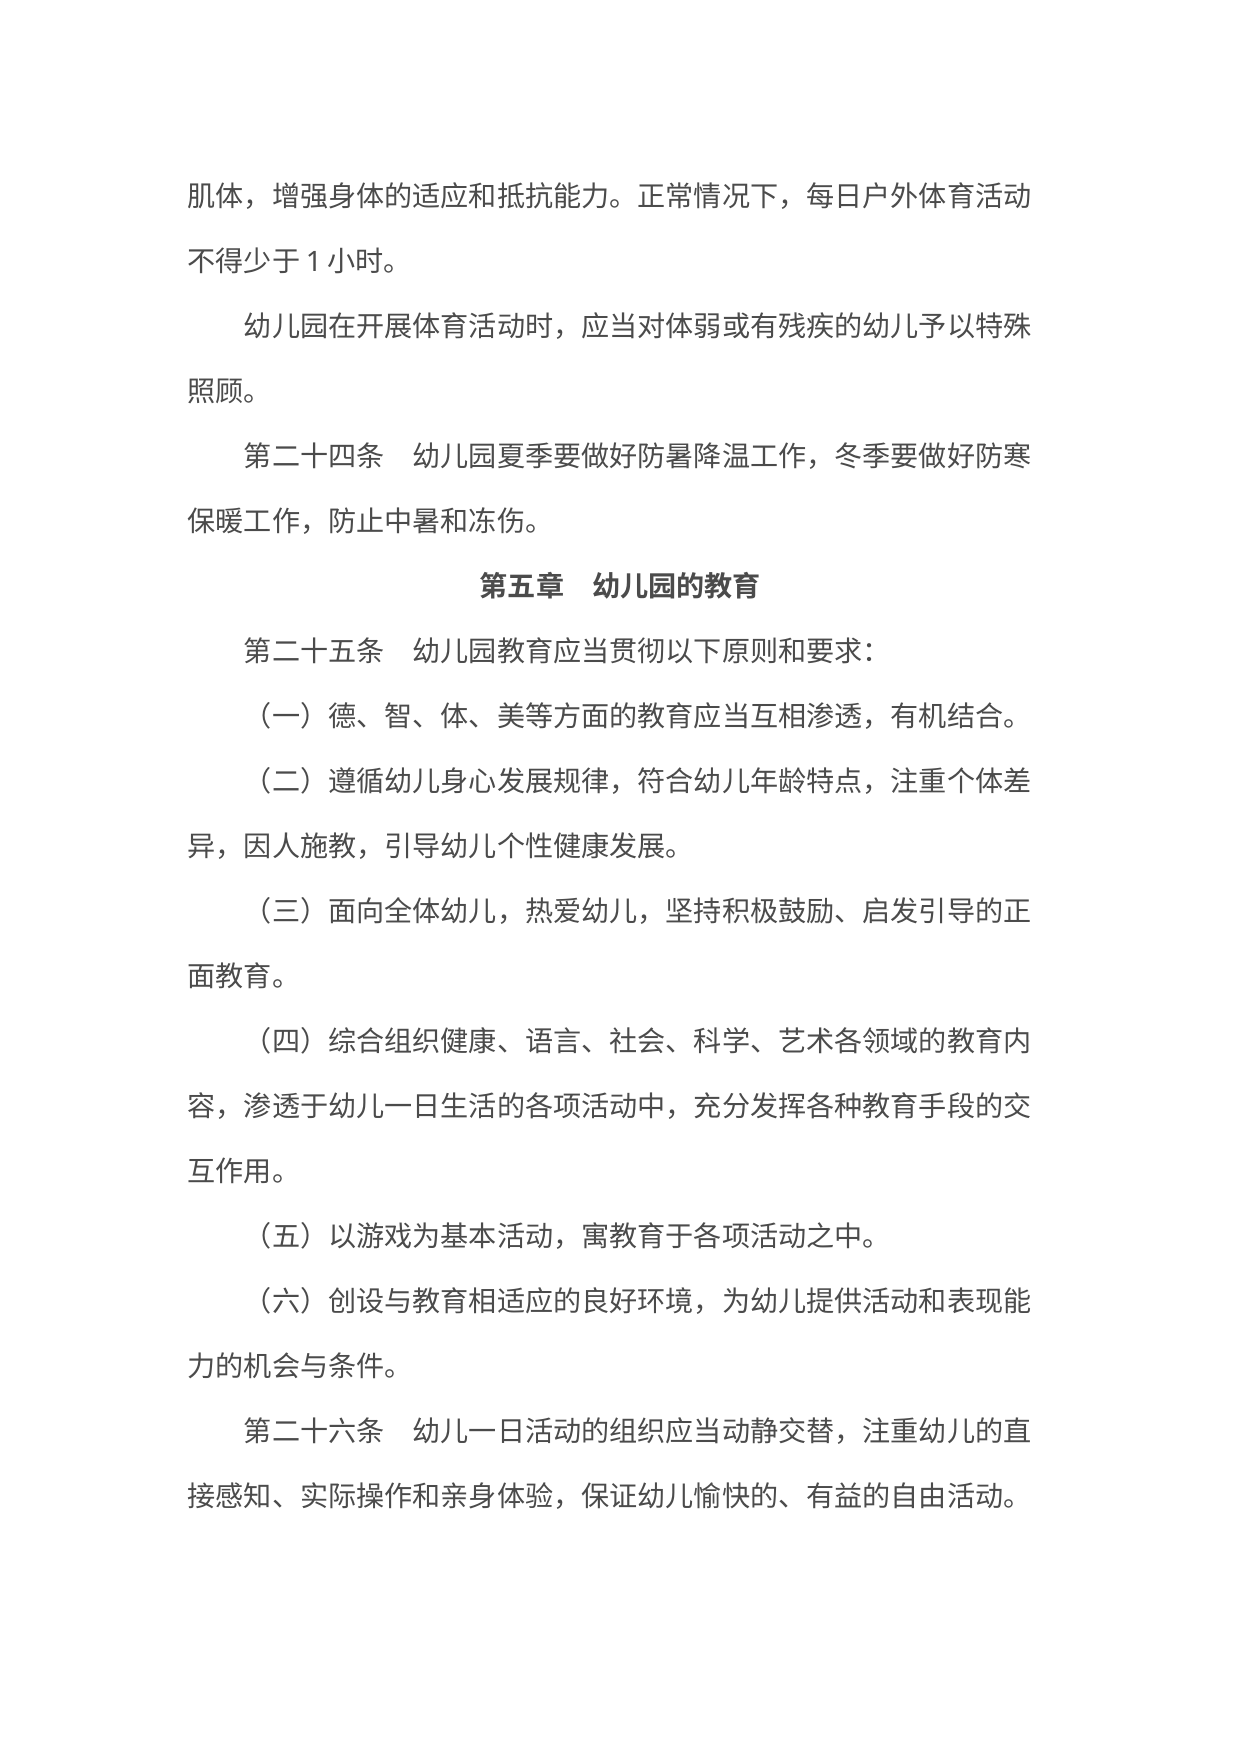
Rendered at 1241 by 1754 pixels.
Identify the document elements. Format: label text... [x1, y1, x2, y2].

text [187, 162, 1053, 292]
text 第二十五条 幼儿园教育应当贯彻以下原则和要求： [187, 617, 1053, 682]
text （一）德、智、体、美等方面的教育应当互相渗透，有机结合。 [187, 682, 1053, 747]
text 幼儿园在开展体育活动时，应当对体弱或有残疾的幼儿予以特殊照顾。 [187, 292, 1053, 422]
text （四）综合组织健康、语言、社会、科学、艺术各领域的教育内容，渗透于幼儿一日生活的各项活动中，充分发挥各种教育手段的交互作用。 [187, 1007, 1053, 1202]
text （二）遵循幼儿身心发展规律，符合幼儿年龄特点，注重个体差异，因人施教，引导幼儿个性健康发展。 [187, 747, 1053, 877]
text 第二十六条 幼儿一日活动的组织应当动静交替，注重幼儿的直接感知、实际操作和亲身体验，保证幼儿愉快的、有益的自由活动。 [187, 1397, 1053, 1527]
text （三）面向全体幼儿，热爱幼儿，坚持积极鼓励、启发引导的正面教育。 [187, 877, 1053, 1007]
text （六）创设与教育相适应的良好环境，为幼儿提供活动和表现能力的机会与条件。 [187, 1267, 1053, 1397]
text 第五章 幼儿园的教育 [187, 552, 1053, 617]
text （五）以游戏为基本活动，寓教育于各项活动之中。 [187, 1202, 1053, 1267]
text 第二十四条 幼儿园夏季要做好防暑降温工作，冬季要做好防寒保暖工作，防止中暑和冻伤。 [187, 422, 1053, 552]
